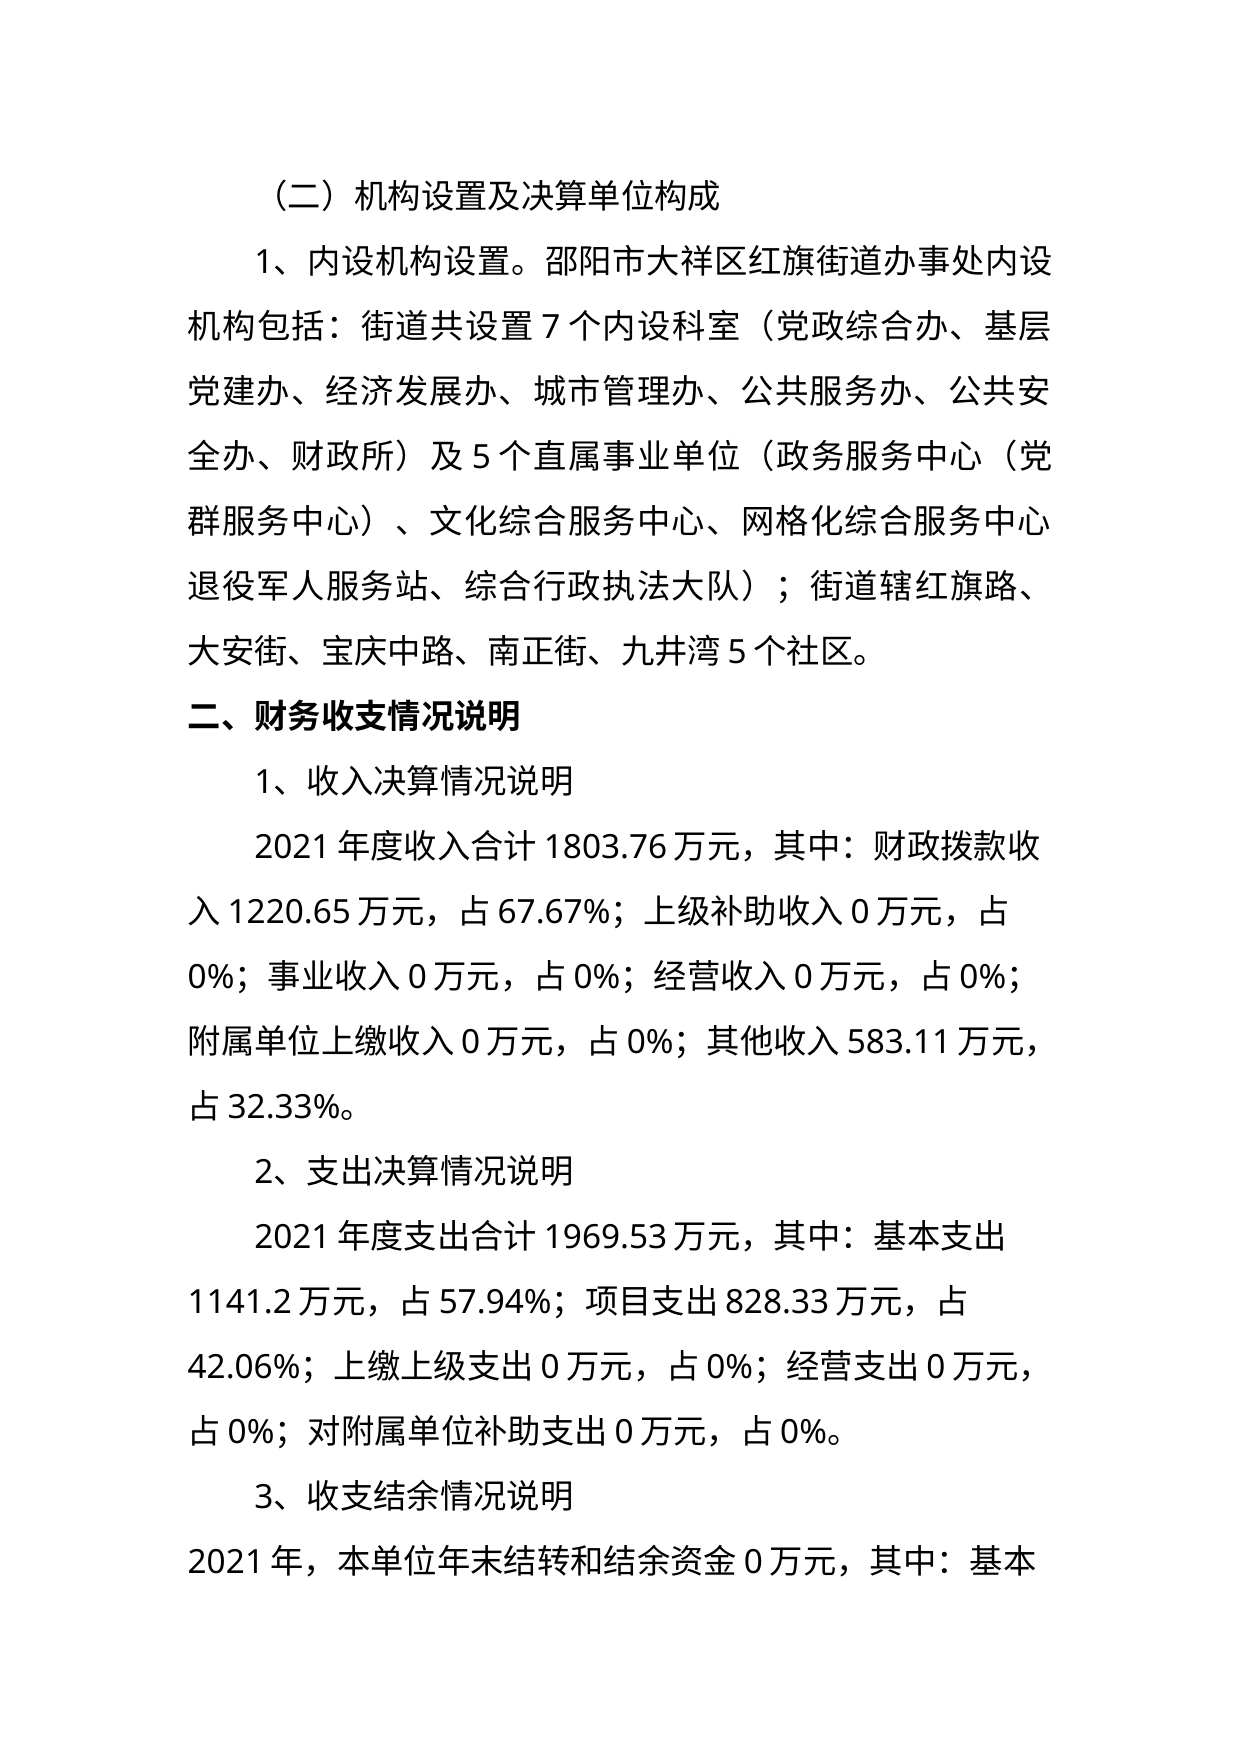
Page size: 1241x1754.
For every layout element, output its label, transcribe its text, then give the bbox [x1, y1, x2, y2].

text 2021年度收入合计1803.76万元，其中：财政拨款收入1220.65万元，占67.67%；上级补助收入0万元，占0%；事业收入0万元，占0%；经营收入0万元，占0%；附属单位上缴收入0万元，占0%；其他收入583.11万元，占32.33%。 [187, 812, 1053, 1137]
text 2、支出决算情况说明 [187, 1137, 1053, 1202]
text 2021年度支出合计1969.53万元，其中：基本支出1141.2万元，占57.94%；项目支出828.33万元，占42.06%；上缴上级支出0万元，占0%；经营支出0万元，占0%；对附属单位补助支出0万元，占0%。 [187, 1202, 1053, 1462]
text 1、收入决算情况说明 [187, 747, 1053, 812]
text 1、内设机构设置。邵阳市大祥区红旗街道办事处内设机构包括：街道共设置7个内设科室（党政综合办、基层党建办、经济发展办、城市管理办、公共服务办、公共安全办、财政所）及5个直属事业单位（政务服务中心（党群服务中心）、文化综合服务中心、网格化综合服务中心、退役军人服务站、综合行政执法大队）；街道辖红旗路、大安街、宝庆中路、南正街、九井湾5个社区。 [187, 227, 1053, 682]
text （二）机构设置及决算单位构成 [187, 162, 1053, 227]
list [187, 1527, 1053, 1592]
text 3、收支结余情况说明 [187, 1462, 1053, 1527]
text 二、财务收支情况说明 [187, 682, 1053, 747]
